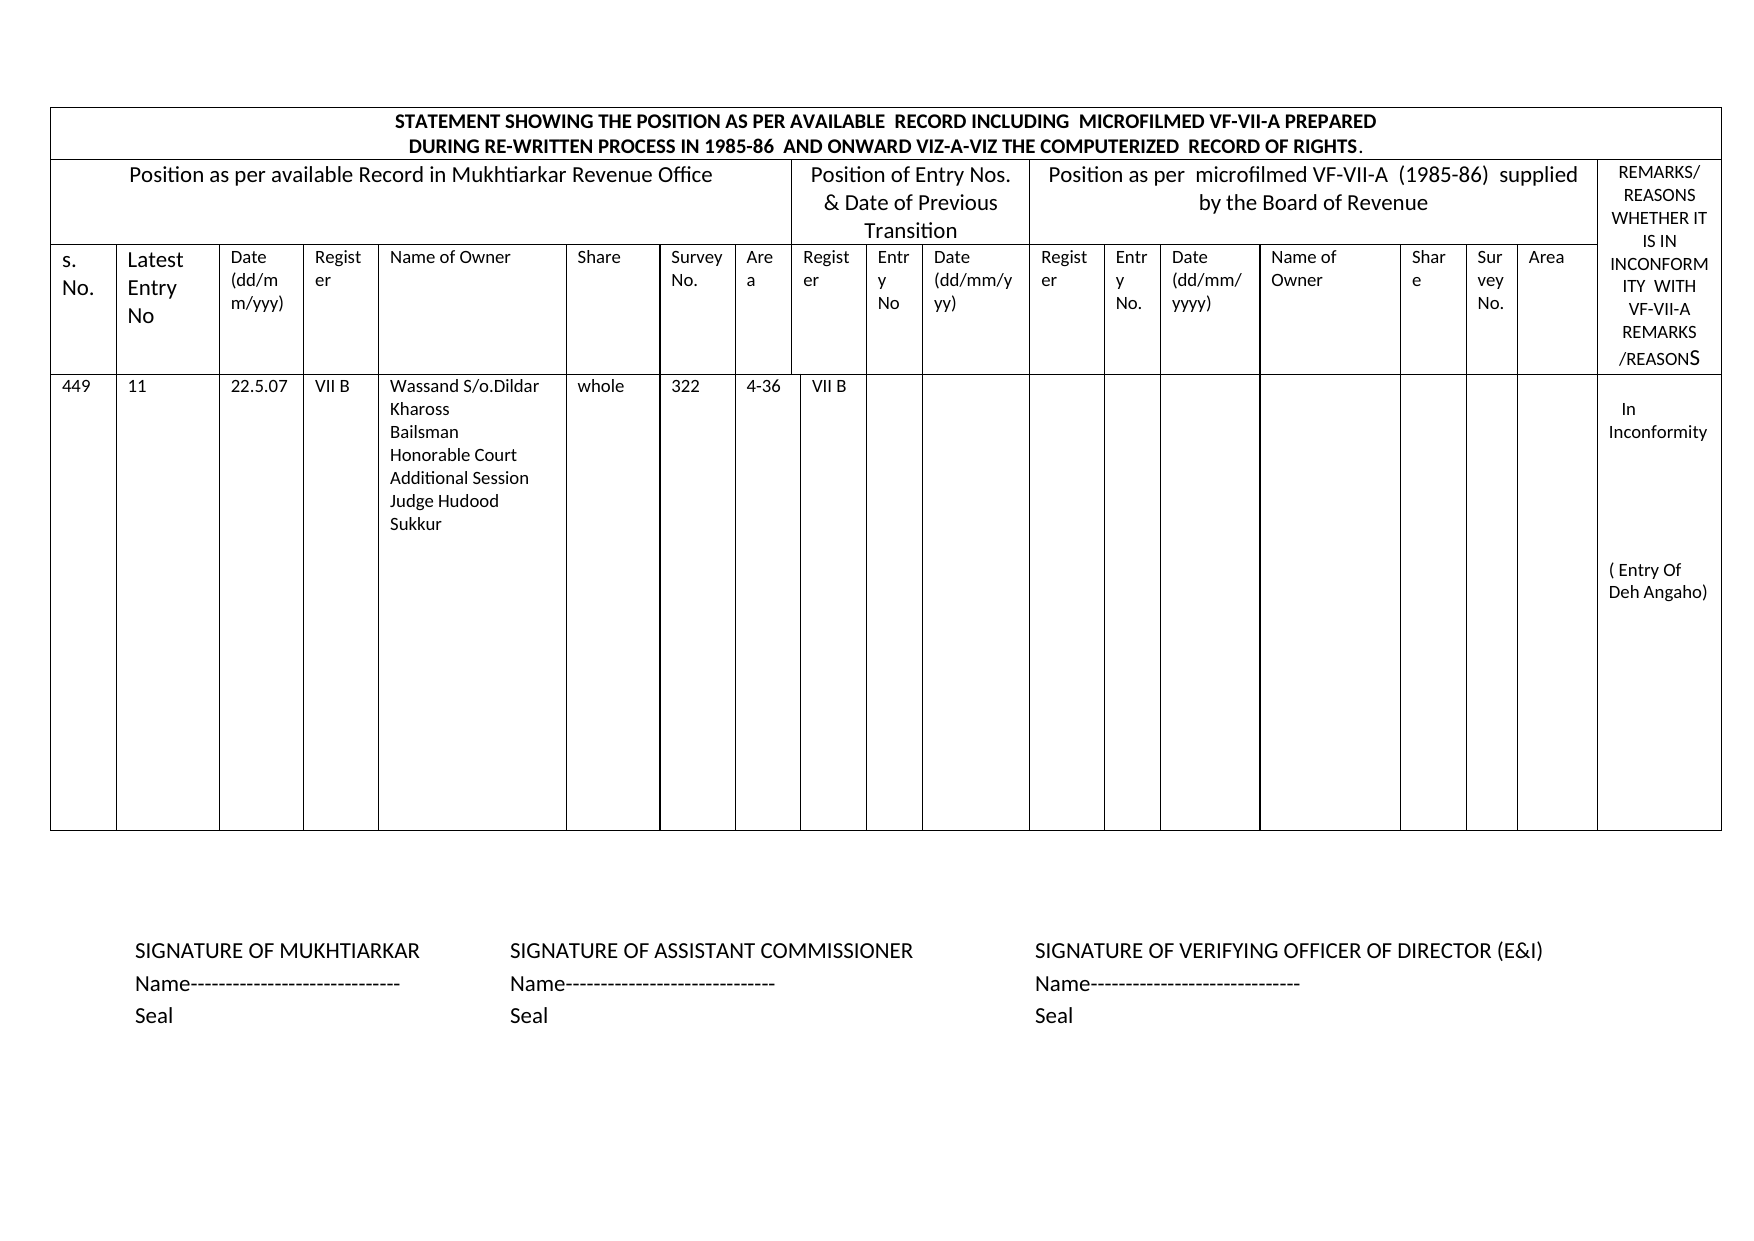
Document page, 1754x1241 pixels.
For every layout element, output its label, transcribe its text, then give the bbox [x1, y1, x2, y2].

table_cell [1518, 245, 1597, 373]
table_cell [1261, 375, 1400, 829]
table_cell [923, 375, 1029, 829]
text Name------------------------------ Name------------------------------ Name------------------------------ [135, 969, 1716, 997]
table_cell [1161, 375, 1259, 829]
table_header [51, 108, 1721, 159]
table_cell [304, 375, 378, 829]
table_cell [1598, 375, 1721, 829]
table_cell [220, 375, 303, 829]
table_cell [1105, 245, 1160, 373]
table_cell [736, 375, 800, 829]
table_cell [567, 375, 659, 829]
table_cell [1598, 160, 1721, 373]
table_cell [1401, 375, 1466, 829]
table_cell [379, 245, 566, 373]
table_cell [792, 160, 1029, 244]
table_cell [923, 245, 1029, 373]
text SIGNATURE OF MUKHTIARKAR SIGNATURE OF ASSISTANT COMMISSIONER SIGNATURE OF VERIFYING OFFICER OF DIRECTOR (E&I) [135, 937, 1716, 964]
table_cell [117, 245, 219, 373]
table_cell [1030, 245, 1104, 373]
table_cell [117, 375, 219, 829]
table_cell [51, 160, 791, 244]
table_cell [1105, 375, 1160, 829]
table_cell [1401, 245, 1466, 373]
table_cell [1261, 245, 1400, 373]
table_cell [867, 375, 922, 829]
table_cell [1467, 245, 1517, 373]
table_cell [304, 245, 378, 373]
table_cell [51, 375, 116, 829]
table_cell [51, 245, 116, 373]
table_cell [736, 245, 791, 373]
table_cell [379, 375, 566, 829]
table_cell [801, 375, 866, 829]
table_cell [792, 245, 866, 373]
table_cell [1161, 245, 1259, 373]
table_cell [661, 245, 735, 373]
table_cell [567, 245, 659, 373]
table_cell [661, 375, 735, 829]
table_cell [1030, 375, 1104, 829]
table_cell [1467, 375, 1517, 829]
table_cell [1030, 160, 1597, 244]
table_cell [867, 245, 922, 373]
text Seal Seal Seal [135, 1001, 1716, 1029]
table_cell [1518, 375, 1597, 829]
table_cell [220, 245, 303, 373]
